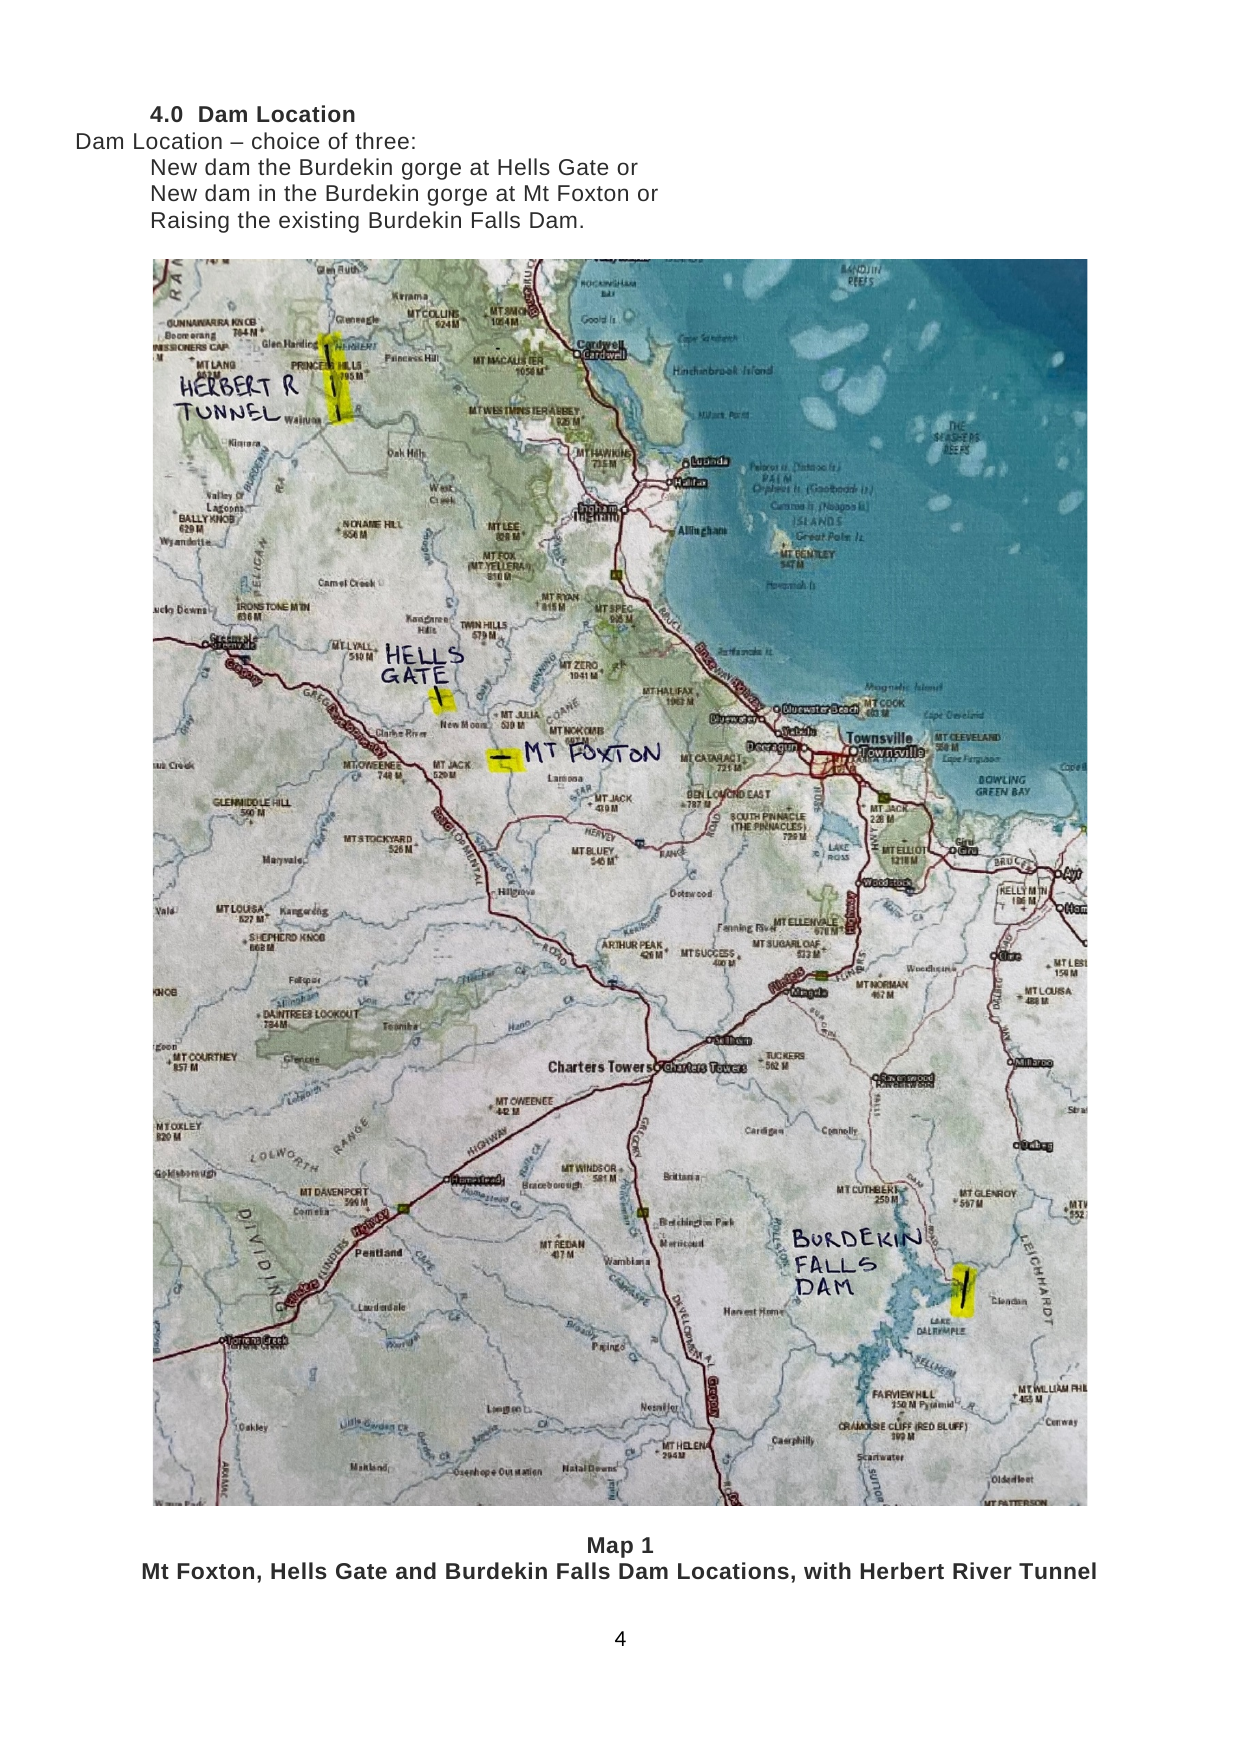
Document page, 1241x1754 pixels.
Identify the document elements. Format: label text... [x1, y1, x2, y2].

text Mt Foxton, Hells Gate and Burdekin Falls Dam Locations, with Herbert River Tunnel [75, 1558, 1165, 1584]
text New dam the Burdekin gorge at Hells Gate or [150, 154, 1165, 180]
text Map 1 [75, 1532, 1165, 1558]
picture [152, 259, 1088, 1506]
text 4.0 Dam Location [150, 101, 1165, 128]
text Raising the existing Burdekin Falls Dam. [150, 207, 1165, 233]
text New dam in the Burdekin gorge at Mt Foxton or [150, 180, 1165, 207]
text Dam Location – choice of three: [75, 128, 1165, 154]
